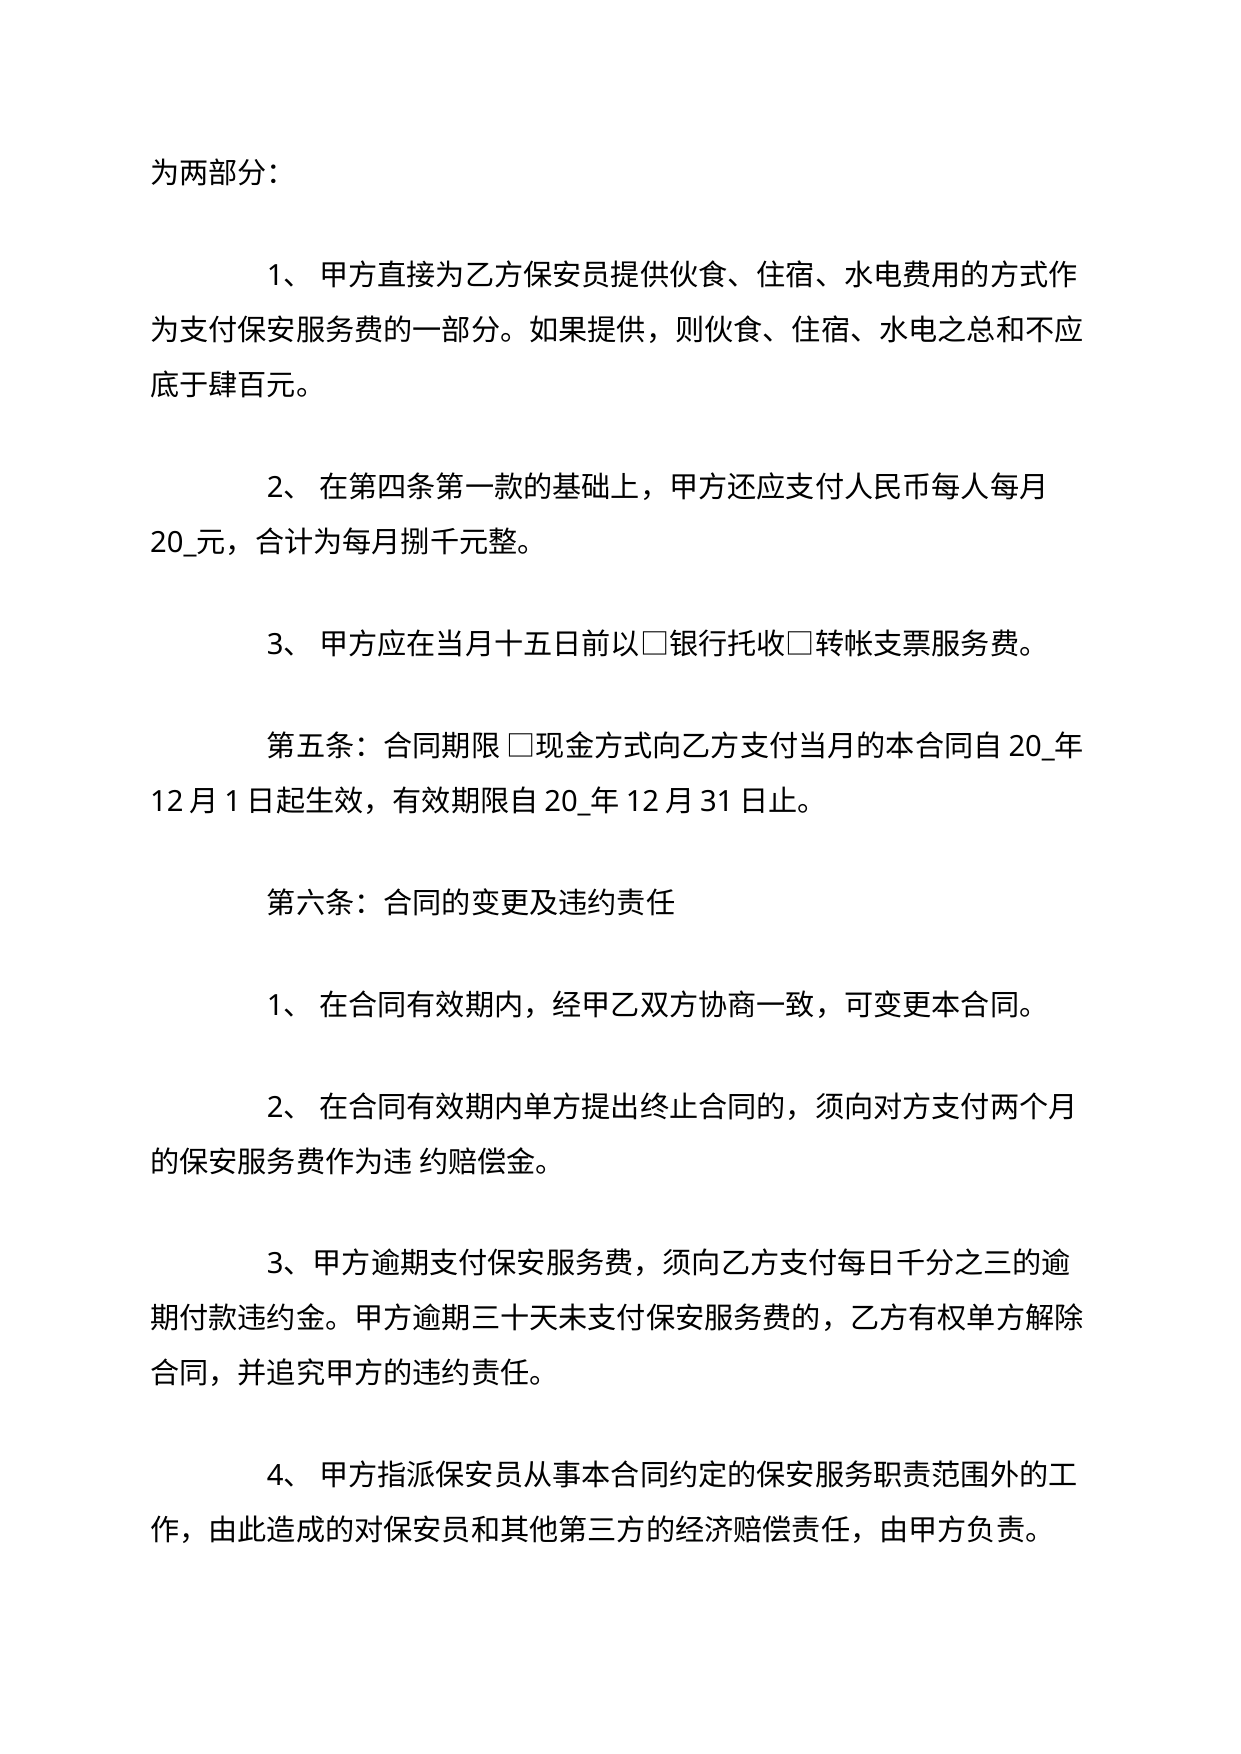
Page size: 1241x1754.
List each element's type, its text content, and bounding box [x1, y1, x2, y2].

text 3、甲方逾期支付保安服务费，须向乙方支付每日千分之三的逾期付款违约金。甲方逾期三十天未支付保安服务费的，乙方有权单方解除合同，并追究甲方的违约责任。 [150, 1240, 1090, 1392]
text 1、 甲方直接为乙方保安员提供伙食、住宿、水电费用的方式作为支付保安服务费的一部分。如果提供，则伙食、住宿、水电之总和不应底于肆百元。 [150, 252, 1090, 404]
text 3、 甲方应在当月十五日前以□银行托收□转帐支票服务费。 [150, 620, 1090, 663]
text 第五条：合同期限 □现金方式向乙方支付当月的本合同自20_年12月1日起生效，有效期限自20_年12月31日止。 [150, 722, 1090, 820]
text 1、 在合同有效期内，经甲乙双方协商一致，可变更本合同。 [150, 981, 1090, 1023]
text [150, 150, 1090, 192]
text 第六条：合同的变更及违约责任 [150, 879, 1090, 922]
text 2、 在第四条第一款的基础上，甲方还应支付人民币每人每月20_元，合计为每月捌千元整。 [150, 463, 1090, 561]
text 2、 在合同有效期内单方提出终止合同的，须向对方支付两个月的保安服务费作为违 约赔偿金。 [150, 1083, 1090, 1180]
text 4、 甲方指派保安员从事本合同约定的保安服务职责范围外的工作，由此造成的对保安员和其他第三方的经济赔偿责任，由甲方负责。 [150, 1452, 1090, 1549]
